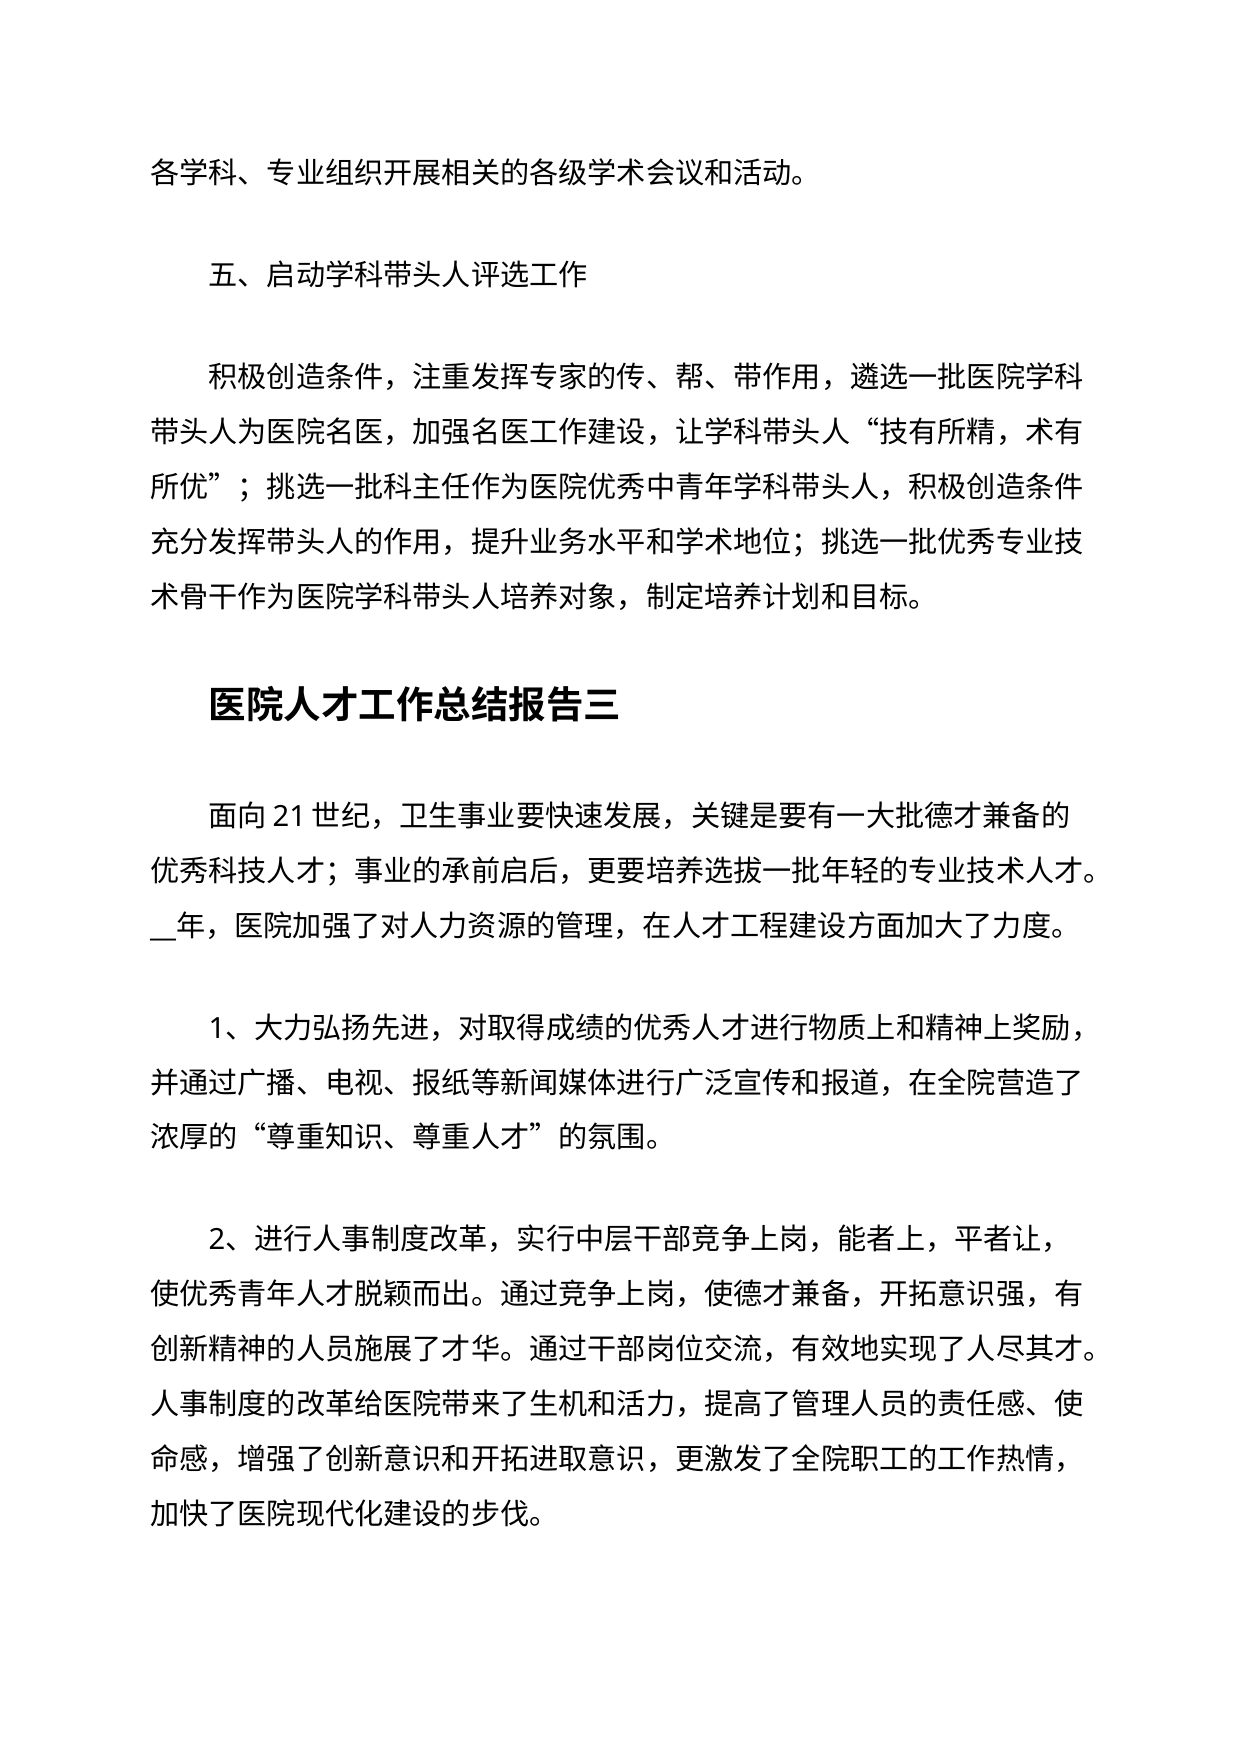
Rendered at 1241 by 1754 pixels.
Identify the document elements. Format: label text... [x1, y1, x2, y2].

text 2、进行人事制度改革，实行中层干部竞争上岗，能者上，平者让，使优秀青年人才脱颖而出。通过竞争上岗，使德才兼备，开拓意识强，有创新精神的人员施展了才华。通过干部岗位交流，有效地实现了人尽其才。人事制度的改革给医院带来了生机和活力，提高了管理人员的责任感、使命感，增强了创新意识和开拓进取意识，更激发了全院职工的工作热情，加快了医院现代化建设的步伐。 [150, 1216, 1090, 1533]
text 医院人才工作总结报告三 [150, 675, 1090, 729]
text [150, 150, 1090, 192]
text 面向21世纪，卫生事业要快速发展，关键是要有一大批德才兼备的优秀科技人才；事业的承前启后，更要培养选拔一批年轻的专业技术人才。__年，医院加强了对人力资源的管理，在人才工程建设方面加大了力度。 [150, 792, 1090, 944]
text 五、启动学科带头人评选工作 [150, 252, 1090, 294]
text 积极创造条件，注重发挥专家的传、帮、带作用，遴选一批医院学科带头人为医院名医，加强名医工作建设，让学科带头人“技有所精，术有所优”；挑选一批科主任作为医院优秀中青年学科带头人，积极创造条件充分发挥带头人的作用，提升业务水平和学术地位；挑选一批优秀专业技术骨干作为医院学科带头人培养对象，制定培养计划和目标。 [150, 353, 1090, 615]
text 1、大力弘扬先进，对取得成绩的优秀人才进行物质上和精神上奖励，并通过广播、电视、报纸等新闻媒体进行广泛宣传和报道，在全院营造了浓厚的“尊重知识、尊重人才”的氛围。 [150, 1004, 1090, 1156]
